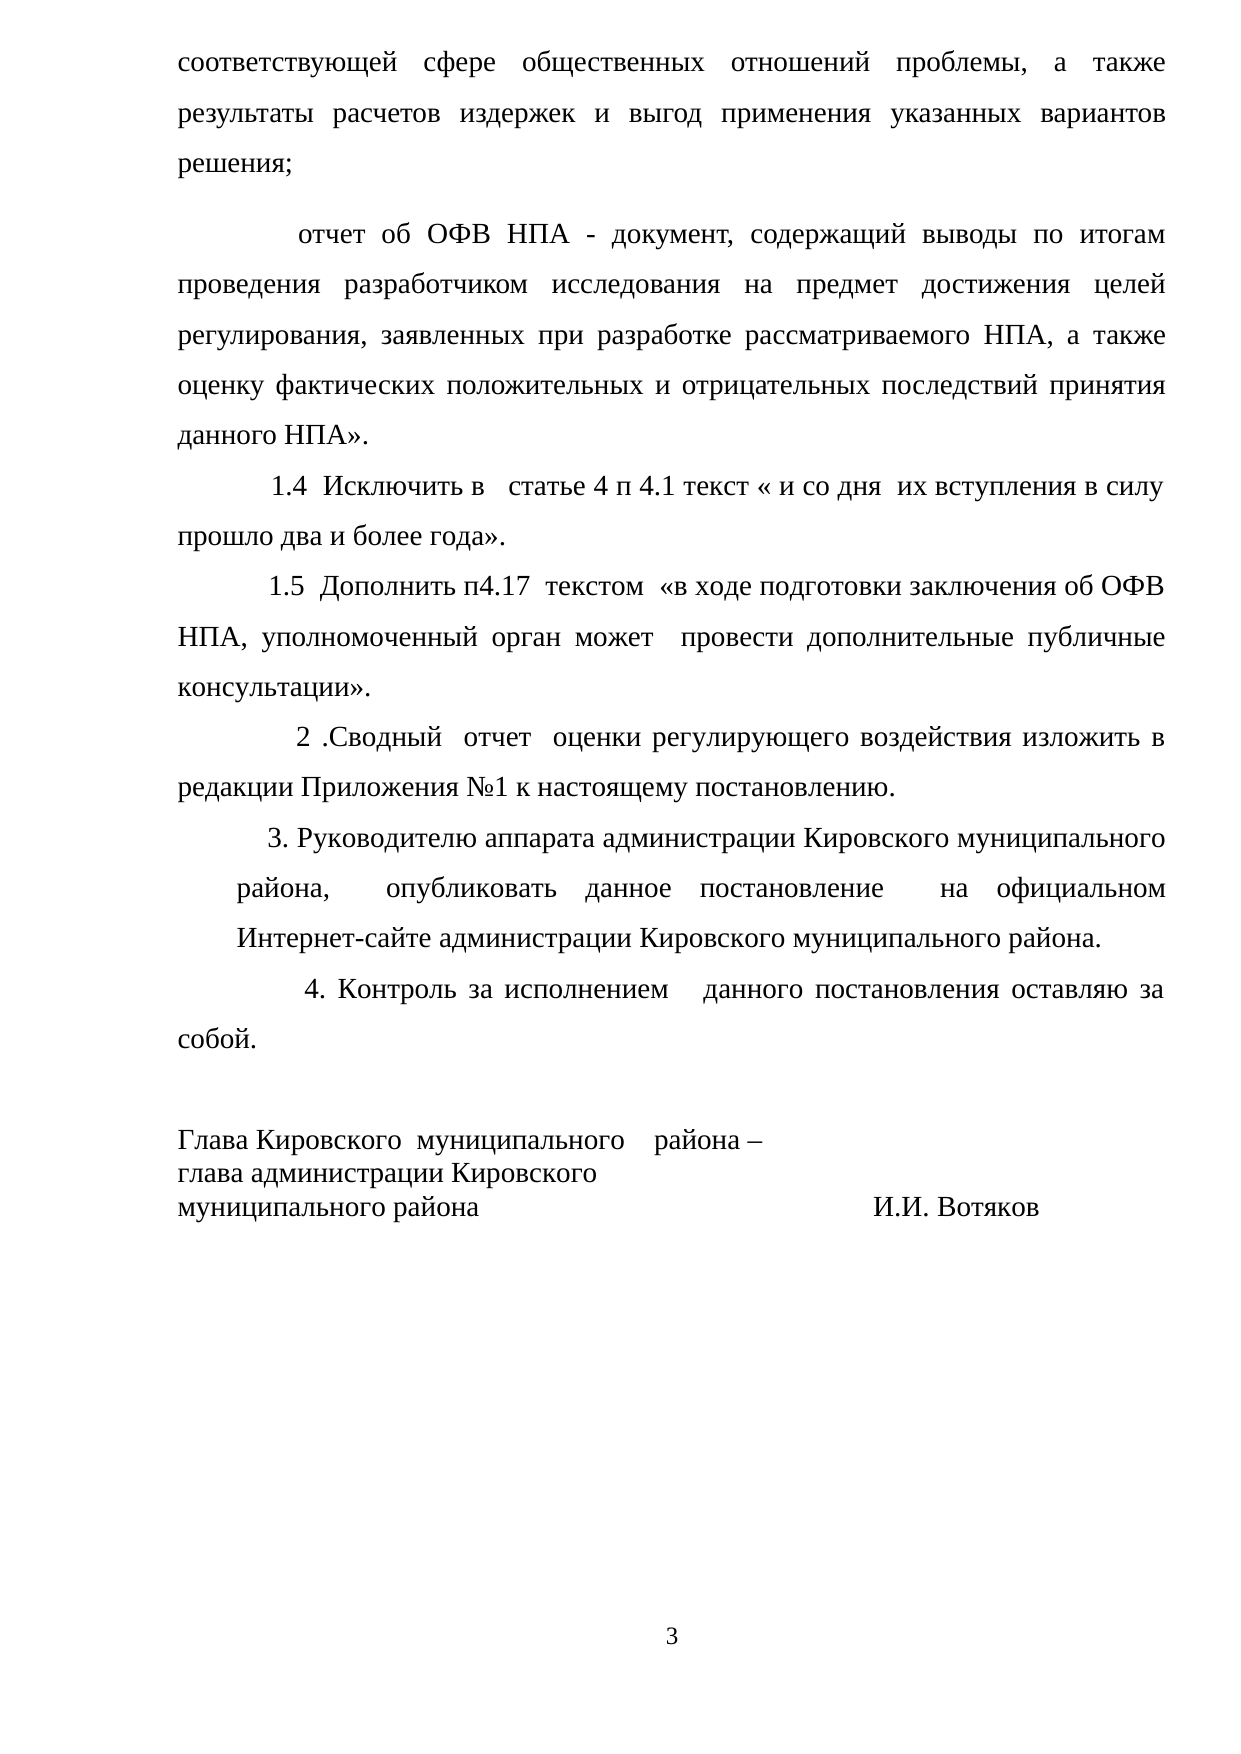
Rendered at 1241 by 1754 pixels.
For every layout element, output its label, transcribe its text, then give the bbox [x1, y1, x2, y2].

text глава администрации Кировского [177, 1155, 1167, 1189]
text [177, 44, 1167, 178]
text 1.5 Дополнить п4.17 текстом «в ходе подготовки заключения об ОФВ НПА, уполномоченный орган может провести дополнительные публичные консультации». [177, 568, 1167, 702]
text 1.4 Исключить в статье 4 п 4.1 текст « и со дня их вступления в силу прошло два и более года». [177, 468, 1167, 552]
text Глава Кировского муниципального района – [177, 1122, 1167, 1155]
text 2 .Сводный отчет оценки регулирующего воздействия изложить в редакции Приложения №1 к настоящему постановлению. [177, 719, 1167, 803]
text 4. Контроль за исполнением данного постановления оставляю за собой. [177, 971, 1167, 1055]
text муниципального района И.И. Вотяков [177, 1189, 1167, 1222]
text 3. Руководителю аппарата администрации Кировского муниципального района, опубликовать данное постановление на официальном Интернет-сайте администрации Кировского муниципального района. [236, 820, 1167, 954]
text отчет об ОФВ НПА - документ, содержащий выводы по итогам проведения разработчиком исследования на предмет достижения целей регулирования, заявленных при разработке рассматриваемого НПА, а также оценку фактических положительных и отрицательных последствий принятия данного НПА». [177, 216, 1167, 451]
